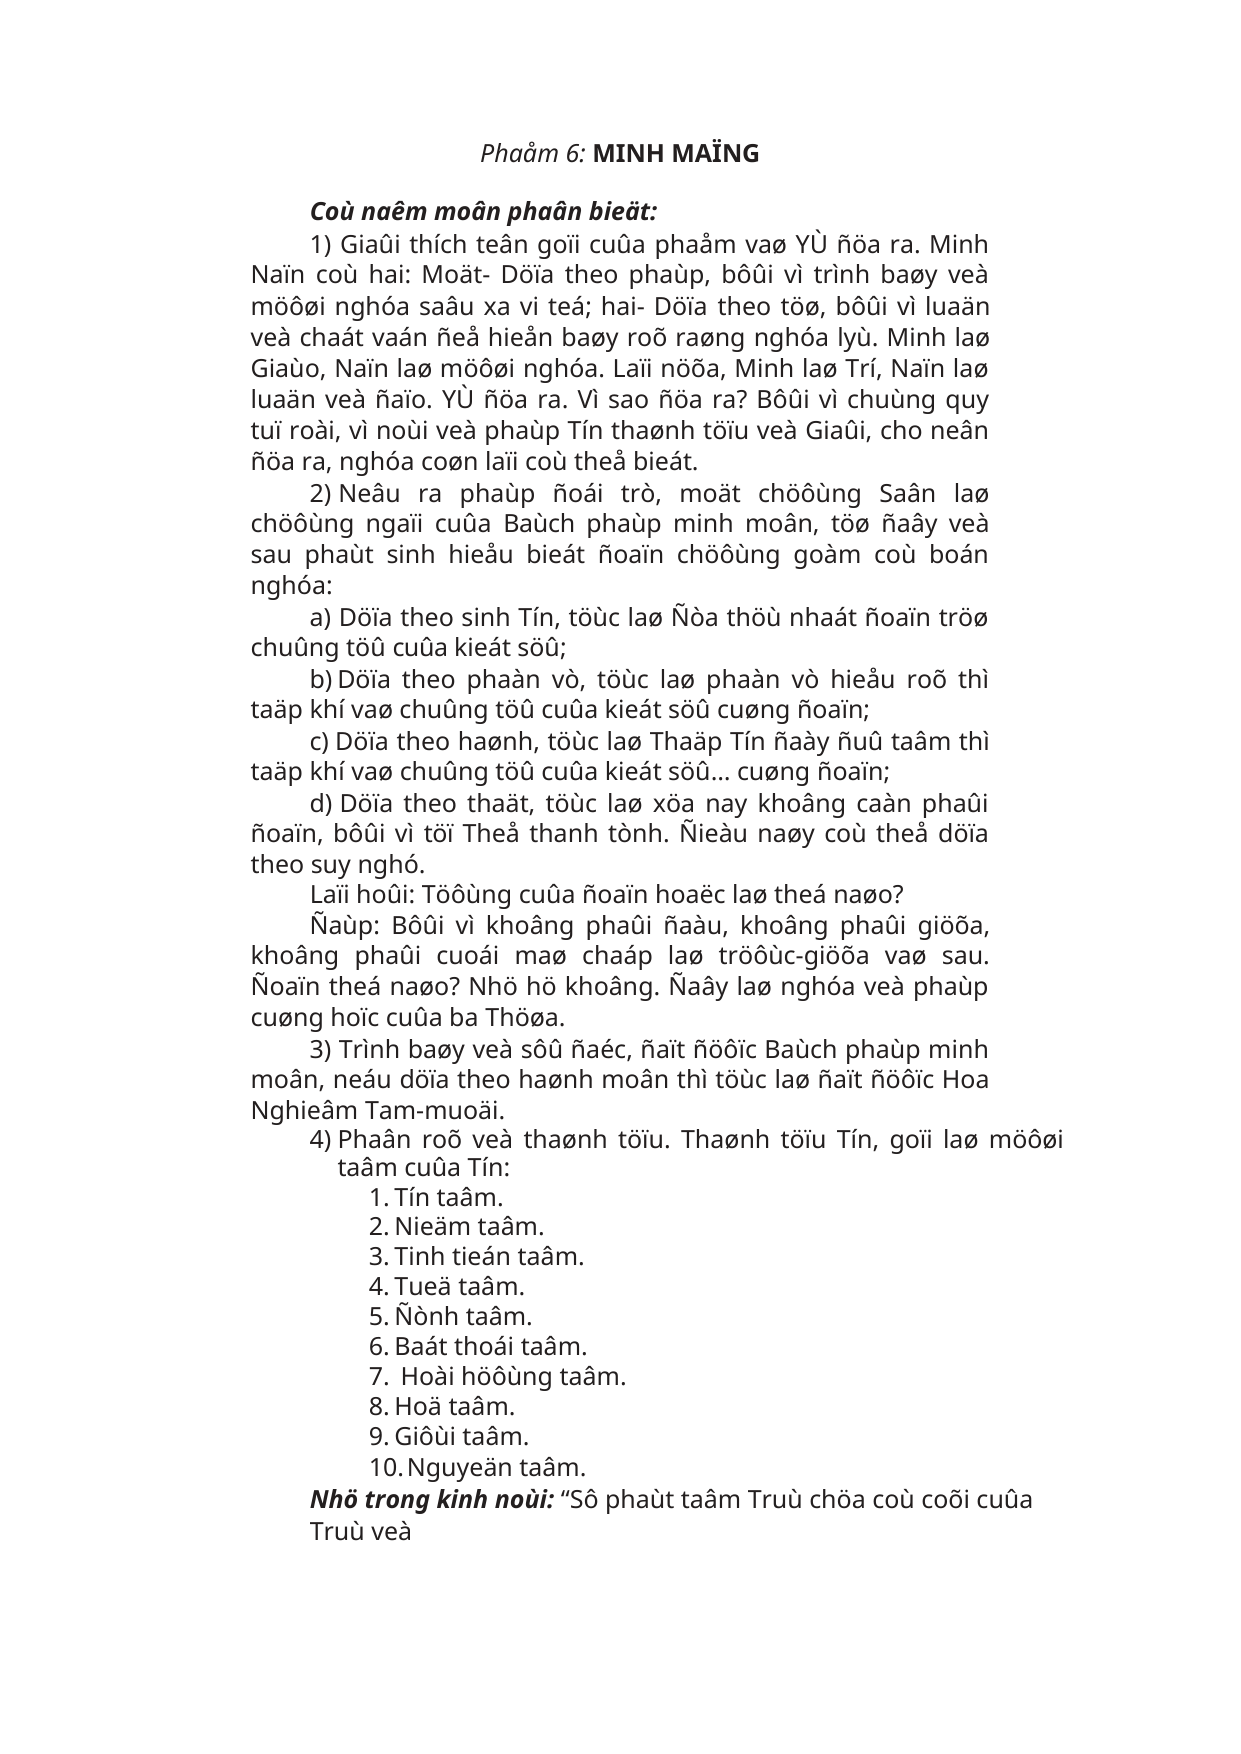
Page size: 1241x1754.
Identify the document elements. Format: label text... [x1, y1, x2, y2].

list Hoä taâm. [369, 1392, 1065, 1422]
list Giaûi thích teân goïi cuûa phaåm vaø YÙ ñöa ra. Minh Naïn coù hai: Moät- Döïa theo phaùp, bôûi vì trình baøy veà möôøi nghóa saâu xa vi teá; hai- Döïa theo töø, bôûi vì luaän veà chaát vaán ñeå hieån baøy roõ raøng nghóa lyù. Minh laø Giaùo, Naïn laø möôøi nghóa. Laïi nöõa, Minh laø Trí, Naïn laø luaän veà ñaïo. YÙ ñöa ra. Vì sao ñöa ra? Bôûi vì chuùng quy tuï roài, vì noùi veà phaùp Tín thaønh töïu veà Giaûi, cho neân ñöa ra, nghóa coøn laïi coù theå bieát. [250, 229, 990, 477]
list Tín taâm. [369, 1182, 1065, 1212]
list Trình baøy veà sôû ñaéc, ñaït ñöôïc Baùch phaùp minh moân, neáu döïa theo haønh moân thì töùc laø ñaït ñöôïc Hoa Nghieâm Tam-muoäi. [250, 1033, 990, 1126]
list Tinh tieán taâm. [369, 1242, 1065, 1272]
list Nguyeän taâm. [369, 1452, 1065, 1482]
list Hoài höôùng taâm. [369, 1362, 1065, 1392]
list Nieäm taâm. [369, 1212, 1065, 1242]
text Nhö trong kinh noùi: “Sô phaùt taâm Truù chöa coù coõi cuûa Truù veà [309, 1482, 1065, 1547]
title Coù naêm moân phaân bieät: [309, 195, 1065, 227]
list Döïa theo phaàn vò, töùc laø phaàn vò hieåu roõ thì taäp khí vaø chuûng töû cuûa kieát söû cuøng ñoaïn; [250, 663, 989, 726]
list Giôùi taâm. [369, 1422, 1065, 1452]
list Ñònh taâm. [369, 1302, 1065, 1332]
list Döïa theo haønh, töùc laø Thaäp Tín ñaày ñuû taâm thì taäp khí vaø chuûng töû cuûa kieát söû… cuøng ñoaïn; [250, 726, 990, 787]
text Ñaùp: Bôûi vì khoâng phaûi ñaàu, khoâng phaûi giöõa, khoâng phaûi cuoái maø chaáp laø tröôùc-giöõa vaø sau. Ñoaïn theá naøo? Nhö hö khoâng. Ñaây laø nghóa veà phaùp cuøng hoïc cuûa ba Thöøa. [250, 909, 990, 1033]
list Tueä taâm. [369, 1272, 1065, 1302]
list Neâu ra phaùp ñoái trò, moät chöôùng Saân laø chöôùng ngaïi cuûa Baùch phaùp minh moân, töø ñaây veà sau phaùt sinh hieåu bieát ñoaïn chöôùng goàm coù boán nghóa: [250, 477, 990, 602]
list Phaân roõ veà thaønh töïu. Thaønh töïu Tín, goïi laø möôøi taâm cuûa Tín: [309, 1126, 1065, 1182]
list Baát thoái taâm. [369, 1332, 1065, 1362]
list Döïa theo thaät, töùc laø xöa nay khoâng caàn phaûi ñoaïn, bôûi vì töï Theå thanh tònh. Ñieàu naøy coù theå döïa theo suy nghó. [250, 787, 990, 881]
text Laïi hoûi: Töôùng cuûa ñoaïn hoaëc laø theá naøo? [309, 881, 1065, 909]
text Phaåm 6: MINH MAÏNG [242, 135, 998, 169]
list Döïa theo sinh Tín, töùc laø Ñòa thöù nhaát ñoaïn tröø chuûng töû cuûa kieát söû; [250, 602, 990, 663]
